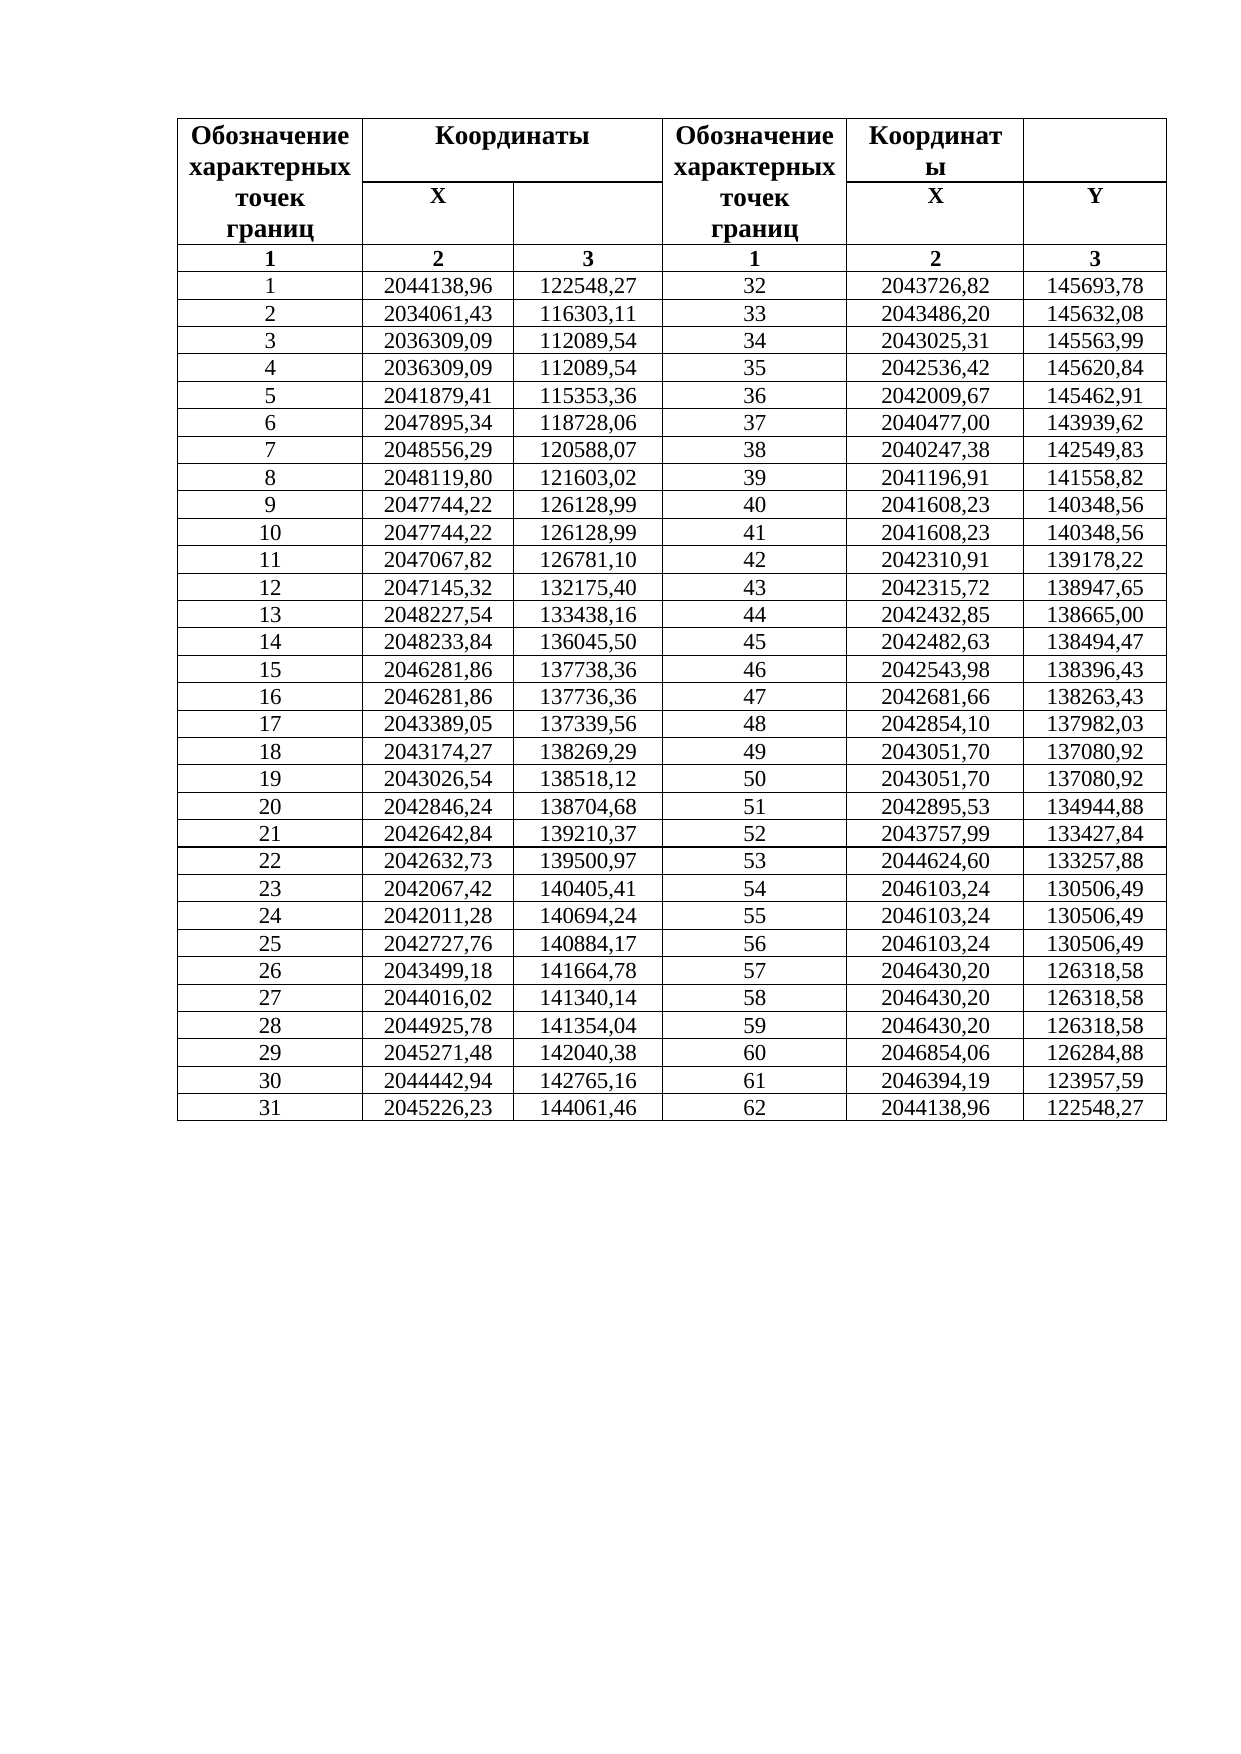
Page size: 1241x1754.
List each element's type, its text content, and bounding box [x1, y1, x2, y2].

table_cell 126128,99 [514, 491, 662, 518]
table_cell 35 [663, 354, 846, 381]
table_header [1024, 119, 1166, 181]
table_cell 3 [514, 245, 662, 271]
table_cell 19 [178, 765, 362, 792]
table_cell 137339,56 [514, 711, 662, 737]
table_cell 28 [178, 1012, 362, 1038]
table_cell X [847, 183, 1023, 244]
table_cell 137080,92 [1024, 765, 1166, 792]
table_cell 55 [663, 902, 846, 929]
table_cell 140348,56 [1024, 519, 1166, 545]
table_cell 37 [663, 409, 846, 436]
table_cell 42 [663, 546, 846, 572]
table_cell 2047744,22 [363, 519, 513, 545]
table_cell 2044138,96 [847, 1094, 1023, 1120]
table_cell 2043499,18 [363, 957, 513, 983]
table_cell 26 [178, 957, 362, 983]
table_cell 116303,11 [514, 300, 662, 326]
table_cell 138665,00 [1024, 601, 1166, 627]
table_cell 62 [663, 1094, 846, 1120]
table_cell 2042310,91 [847, 546, 1023, 572]
table_cell 21 [178, 820, 362, 846]
table_header Обозначение характерных точек границ [178, 119, 362, 244]
table_cell 9 [178, 491, 362, 518]
table_cell 2043389,05 [363, 711, 513, 737]
table_cell 138396,43 [1024, 656, 1166, 682]
table_cell 115353,36 [514, 382, 662, 408]
table_cell 38 [663, 437, 846, 463]
table_cell 46 [663, 656, 846, 682]
table_cell 17 [178, 711, 362, 737]
table_cell 2042681,66 [847, 683, 1023, 709]
table_cell 2044925,78 [363, 1012, 513, 1038]
table_cell 54 [663, 875, 846, 901]
table_cell X [363, 183, 513, 244]
table_cell 126318,58 [1024, 1012, 1166, 1038]
table_cell 2047895,34 [363, 409, 513, 436]
table_cell 126318,58 [1024, 985, 1166, 1011]
table_cell 2036309,09 [363, 327, 513, 353]
table_cell 2043026,54 [363, 765, 513, 792]
table_cell 1 [663, 245, 846, 271]
table_cell 2048227,54 [363, 601, 513, 627]
table_cell 13 [178, 601, 362, 627]
table_cell 145563,99 [1024, 327, 1166, 353]
table_cell 2042727,76 [363, 930, 513, 956]
table_cell 137736,36 [514, 683, 662, 709]
table_cell 15 [178, 656, 362, 682]
table_cell 20 [178, 793, 362, 819]
table_cell 56 [663, 930, 846, 956]
table_cell 2042009,67 [847, 382, 1023, 408]
table_cell 2043726,82 [847, 272, 1023, 298]
table_cell 123957,59 [1024, 1067, 1166, 1093]
table_cell 2046103,24 [847, 875, 1023, 901]
table_cell 122548,27 [1024, 1094, 1166, 1120]
table_cell 8 [178, 464, 362, 490]
table_cell 1 [178, 245, 362, 271]
table_cell 2046103,24 [847, 930, 1023, 956]
table_cell 52 [663, 820, 846, 846]
table_cell 4 [178, 354, 362, 381]
table_cell 51 [663, 793, 846, 819]
table_cell 32 [663, 272, 846, 298]
table_cell 121603,02 [514, 464, 662, 490]
table_cell 43 [663, 574, 846, 600]
table_cell 53 [663, 848, 846, 874]
table_cell 137080,92 [1024, 738, 1166, 764]
table_cell 2043174,27 [363, 738, 513, 764]
table_cell 134944,88 [1024, 793, 1166, 819]
table_cell 2046281,86 [363, 656, 513, 682]
table_cell 2047067,82 [363, 546, 513, 572]
table_cell 132175,40 [514, 574, 662, 600]
table_cell 7 [178, 437, 362, 463]
table_cell 5 [178, 382, 362, 408]
table_cell 137982,03 [1024, 711, 1166, 737]
table_cell 34 [663, 327, 846, 353]
table_cell 60 [663, 1039, 846, 1066]
table_cell 140694,24 [514, 902, 662, 929]
table_cell 2042536,42 [847, 354, 1023, 381]
table_cell 2 [363, 245, 513, 271]
table_cell 39 [663, 464, 846, 490]
table_cell 141354,04 [514, 1012, 662, 1038]
table_cell 41 [663, 519, 846, 545]
table_header Обозначение характерных точек границ [663, 119, 846, 244]
table_cell 140405,41 [514, 875, 662, 901]
table_cell 138947,65 [1024, 574, 1166, 600]
table_cell 22 [178, 848, 362, 874]
table_cell 2046394,19 [847, 1067, 1023, 1093]
table_cell 138704,68 [514, 793, 662, 819]
table_cell 144061,46 [514, 1094, 662, 1120]
table_cell 120588,07 [514, 437, 662, 463]
table_cell 57 [663, 957, 846, 983]
table_cell 140348,56 [1024, 491, 1166, 518]
table_cell 33 [663, 300, 846, 326]
table_cell 141558,82 [1024, 464, 1166, 490]
table_cell 139178,22 [1024, 546, 1166, 572]
table_cell 143939,62 [1024, 409, 1166, 436]
table_cell 36 [663, 382, 846, 408]
table_cell 2044016,02 [363, 985, 513, 1011]
table_cell 133257,88 [1024, 848, 1166, 874]
table_cell 139500,97 [514, 848, 662, 874]
table_cell 2042642,84 [363, 820, 513, 846]
table_cell 2046430,20 [847, 957, 1023, 983]
table_cell 2041608,23 [847, 519, 1023, 545]
table_cell 24 [178, 902, 362, 929]
table_cell 137738,36 [514, 656, 662, 682]
table_cell 2042895,53 [847, 793, 1023, 819]
table_cell 126318,58 [1024, 957, 1166, 983]
table_cell 139210,37 [514, 820, 662, 846]
table_cell 2044442,94 [363, 1067, 513, 1093]
table_cell 133427,84 [1024, 820, 1166, 846]
table_cell 2041196,91 [847, 464, 1023, 490]
table_cell 2048233,84 [363, 628, 513, 655]
table_cell 2046281,86 [363, 683, 513, 709]
table_cell 2042543,98 [847, 656, 1023, 682]
table_cell Y [1024, 183, 1166, 244]
table_cell 2046430,20 [847, 1012, 1023, 1038]
table_cell 2042432,85 [847, 601, 1023, 627]
table_cell 2042482,63 [847, 628, 1023, 655]
table_cell 2046103,24 [847, 902, 1023, 929]
table_cell 2042067,42 [363, 875, 513, 901]
table_cell 142549,83 [1024, 437, 1166, 463]
table_cell 23 [178, 875, 362, 901]
table_cell 112089,54 [514, 354, 662, 381]
table_cell 30 [178, 1067, 362, 1093]
table_cell 145632,08 [1024, 300, 1166, 326]
table_cell 140884,17 [514, 930, 662, 956]
table_cell 3 [1024, 245, 1166, 271]
table_cell 2034061,43 [363, 300, 513, 326]
table_cell 2036309,09 [363, 354, 513, 381]
table_cell 138494,47 [1024, 628, 1166, 655]
table_cell 122548,27 [514, 272, 662, 298]
table_cell 2043486,20 [847, 300, 1023, 326]
table_cell 2043051,70 [847, 765, 1023, 792]
table_cell 145462,91 [1024, 382, 1166, 408]
table_cell 2042011,28 [363, 902, 513, 929]
table_cell 11 [178, 546, 362, 572]
table_cell 133438,16 [514, 601, 662, 627]
table_cell 2040477,00 [847, 409, 1023, 436]
table_cell 2045271,48 [363, 1039, 513, 1066]
table_cell 2047744,22 [363, 491, 513, 518]
table_cell 47 [663, 683, 846, 709]
table_cell 48 [663, 711, 846, 737]
table_cell 2046430,20 [847, 985, 1023, 1011]
table_cell 138269,29 [514, 738, 662, 764]
table_cell 29 [178, 1039, 362, 1066]
table_cell 2041879,41 [363, 382, 513, 408]
table_cell 2048556,29 [363, 437, 513, 463]
table_cell 14 [178, 628, 362, 655]
table_cell 31 [178, 1094, 362, 1120]
table_cell 2042315,72 [847, 574, 1023, 600]
table_header Координаты [847, 119, 1023, 181]
table_cell 2048119,80 [363, 464, 513, 490]
table_cell 1 [178, 272, 362, 298]
table_cell 118728,06 [514, 409, 662, 436]
table_cell 2046854,06 [847, 1039, 1023, 1066]
table_cell 2043051,70 [847, 738, 1023, 764]
table_cell 138518,12 [514, 765, 662, 792]
table_cell 2 [178, 300, 362, 326]
table_cell 61 [663, 1067, 846, 1093]
table_cell 2047145,32 [363, 574, 513, 600]
table_cell 50 [663, 765, 846, 792]
table_cell 126781,10 [514, 546, 662, 572]
table_cell 141340,14 [514, 985, 662, 1011]
table_cell 6 [178, 409, 362, 436]
table_cell 136045,50 [514, 628, 662, 655]
table_cell 2044138,96 [363, 272, 513, 298]
table_cell 130506,49 [1024, 902, 1166, 929]
table_cell 49 [663, 738, 846, 764]
table_cell 2040247,38 [847, 437, 1023, 463]
table_cell 3 [178, 327, 362, 353]
table_cell 2043025,31 [847, 327, 1023, 353]
table_cell 126284,88 [1024, 1039, 1166, 1066]
table_header Координаты [363, 119, 662, 181]
table_cell 145693,78 [1024, 272, 1166, 298]
table_cell 130506,49 [1024, 875, 1166, 901]
table_cell 126128,99 [514, 519, 662, 545]
table_cell 145620,84 [1024, 354, 1166, 381]
table_cell 138263,43 [1024, 683, 1166, 709]
table_cell 2045226,23 [363, 1094, 513, 1120]
table_cell 10 [178, 519, 362, 545]
table_cell 25 [178, 930, 362, 956]
table_cell 2042854,10 [847, 711, 1023, 737]
table_cell 2041608,23 [847, 491, 1023, 518]
table_cell 27 [178, 985, 362, 1011]
table_cell 2043757,99 [847, 820, 1023, 846]
table_cell 45 [663, 628, 846, 655]
table_cell 16 [178, 683, 362, 709]
table_cell [514, 183, 662, 244]
table_cell 12 [178, 574, 362, 600]
table_cell 40 [663, 491, 846, 518]
table_cell 18 [178, 738, 362, 764]
table_cell 142765,16 [514, 1067, 662, 1093]
table_cell 141664,78 [514, 957, 662, 983]
table_cell 142040,38 [514, 1039, 662, 1066]
table_cell 2042846,24 [363, 793, 513, 819]
table_cell 112089,54 [514, 327, 662, 353]
table_cell 2042632,73 [363, 848, 513, 874]
table_cell 130506,49 [1024, 930, 1166, 956]
table_cell 2 [847, 245, 1023, 271]
table_cell 58 [663, 985, 846, 1011]
table_cell 2044624,60 [847, 848, 1023, 874]
table_cell 59 [663, 1012, 846, 1038]
table_cell 44 [663, 601, 846, 627]
